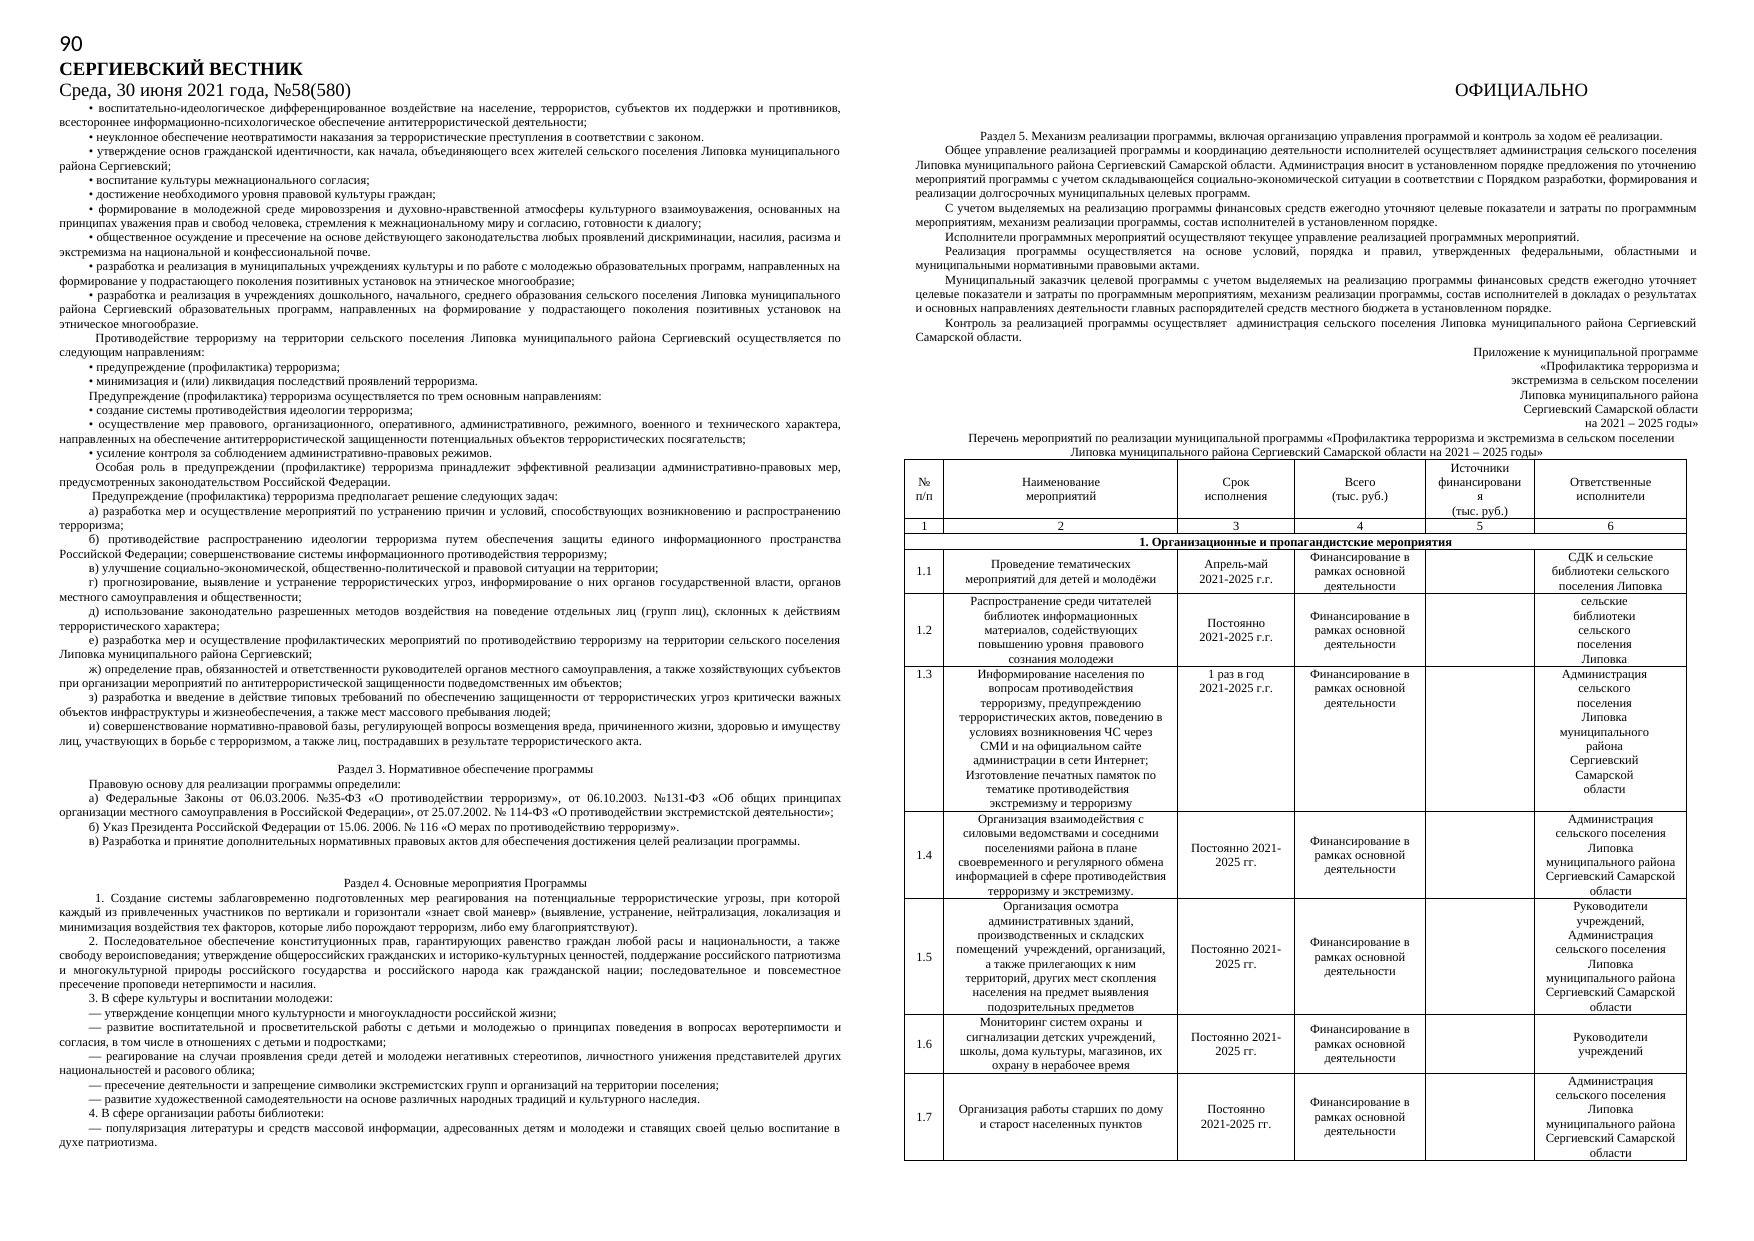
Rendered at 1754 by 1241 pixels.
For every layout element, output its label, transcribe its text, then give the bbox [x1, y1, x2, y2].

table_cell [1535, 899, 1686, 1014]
text — реагирование на случаи проявления среди детей и молодежи негативных стереотипов, личностного унижения представителей других национальностей и расового облика; [59, 1049, 842, 1077]
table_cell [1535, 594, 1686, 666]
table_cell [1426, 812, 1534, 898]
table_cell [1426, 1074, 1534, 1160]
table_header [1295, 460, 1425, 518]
text Предупреждение (профилактика) терроризма предполагает решение следующих задач: [59, 489, 842, 503]
text — развитие воспитательной и просветительской работы с детьми и молодежью о принципах поведения в вопросах веротерпимости и согласия, в том числе в отношениях с детьми и подростками; [59, 1020, 842, 1049]
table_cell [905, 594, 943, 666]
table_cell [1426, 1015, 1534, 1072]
text ж) определение прав, обязанностей и ответственности руководителей органов местного самоуправления, а также хозяйствующих субъектов при организации мероприятий по антитеррористической защищенности подведомственных им объектов; [59, 661, 842, 690]
text • общественное осуждение и пресечение на основе действующего законодательства любых проявлений дискриминации, насилия, расизма и экстремизма на национальной и конфессиональной почве. [59, 230, 842, 259]
text Особая роль в предупреждении (профилактике) терроризма принадлежит эффективной реализации административно-правовых мер, предусмотренных законодательством Российской Федерации. [59, 460, 842, 489]
text • формирование в молодежной среде мировоззрения и духовно-нравственной атмосферы культурного взаимоуважения, основанных на принципах уважения прав и свобод человека, стремления к межнациональному миру и согласию, готовности к диалогу; [59, 201, 842, 230]
text а) Федеральные Законы от 06.03.2006. №35-ФЗ «О противодействии терроризму», от 06.10.2003. №131-ФЗ «Об общих принципах организации местного самоуправления в Российской Федерации», от 25.07.2002. № 114-ФЗ «О противодействии экстремистской деятельности»; [59, 791, 842, 819]
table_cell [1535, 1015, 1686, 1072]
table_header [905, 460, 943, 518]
text • достижение необходимого уровня правовой культуры граждан; [59, 187, 842, 201]
text Перечень мероприятий по реализации муниципальной программы «Профилактика терроризма и экстремизма в сельском поселении Липовка муниципального района Сергиевский Самарской области на 2021 – 2025 годы» [915, 431, 1698, 459]
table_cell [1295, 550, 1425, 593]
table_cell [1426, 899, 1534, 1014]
text на 2021 – 2025 годы» [915, 416, 1698, 431]
text «Профилактика терроризма и [915, 359, 1698, 373]
text 1. Создание системы заблаговременно подготовленных мер реагирования на потенциальные террористические угрозы, при которой каждый из привлеченных участников по вертикали и горизонтали «знает свой маневр» (выявление, устранение, нейтрализация, локализация и минимизация воздействия тех факторов, которые либо порождают терроризм, либо ему благоприятствуют). [59, 891, 842, 934]
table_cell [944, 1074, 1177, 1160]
text Реализация программы осуществляется на основе условий, порядка и правил, утвержденных федеральными, областными и муниципальными нормативными правовыми актами. [915, 244, 1698, 272]
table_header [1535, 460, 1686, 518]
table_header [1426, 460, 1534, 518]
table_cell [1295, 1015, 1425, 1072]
text Предупреждение (профилактика) терроризма осуществляется по трем основным направлениям: [59, 388, 842, 403]
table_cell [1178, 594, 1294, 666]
text Общее управление реализацией программы и координацию деятельности исполнителей осуществляет администрация сельского поселения Липовка муниципального района Сергиевский Самарской области. Администрация вносит в установленном порядке предложения по уточнению мероприятий программы с учетом складывающейся социально-экономической ситуации в соответствии с Порядком разработки, формирования и реализации долгосрочных муниципальных целевых программ. [915, 143, 1698, 201]
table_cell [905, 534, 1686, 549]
text Правовую основу для реализации программы определили: [59, 776, 842, 791]
text и) совершенствование нормативно-правовой базы, регулирующей вопросы возмещения вреда, причиненного жизни, здоровью и имуществу лиц, участвующих в борьбе с терроризмом, а также лиц, пострадавших в результате террористического акта. [59, 719, 842, 748]
text д) использование законодательно разрешенных методов воздействия на поведение отдельных лиц (групп лиц), склонных к действиям террористического характера; [59, 604, 842, 633]
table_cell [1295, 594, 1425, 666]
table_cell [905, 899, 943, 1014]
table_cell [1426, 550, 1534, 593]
text Муниципальный заказчик целевой программы с учетом выделяемых на реализацию программы финансовых средств ежегодно уточняет целевые показатели и затраты по программным мероприятиям, механизм реализации программы, состав исполнителей в докладах о результатах и основных направлениях деятельности главных распорядителей средств местного бюджета в установленном порядке. [915, 272, 1698, 316]
text • разработка и реализация в муниципальных учреждениях культуры и по работе с молодежью образовательных программ, направленных на формирование у подрастающего поколения позитивных установок на этническое многообразие; [59, 259, 842, 288]
text — пресечение деятельности и запрещение символики экстремистских групп и организаций на территории поселения; [59, 1077, 842, 1092]
text Раздел 3. Нормативное обеспечение программы [59, 762, 842, 776]
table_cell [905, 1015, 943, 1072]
text • усиление контроля за соблюдением административно-правовых режимов. [59, 446, 842, 460]
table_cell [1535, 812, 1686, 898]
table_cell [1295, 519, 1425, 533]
text 4. В сфере организации работы библиотеки: [59, 1106, 842, 1121]
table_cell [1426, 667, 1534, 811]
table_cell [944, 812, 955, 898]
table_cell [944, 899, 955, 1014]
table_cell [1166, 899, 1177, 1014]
text б) Указ Президента Российской Федерации от 15.06. 2006. № 116 «О мерах по противодействию терроризму». [59, 819, 842, 834]
text • предупреждение (профилактика) терроризма; [59, 359, 842, 374]
text б) противодействие распространению идеологии терроризма путем обеспечения защиты единого информационного пространства Российской Федерации; совершенствование системы информационного противодействия терроризму; [59, 532, 842, 561]
text экстремизма в сельском поселении [915, 373, 1698, 387]
text • разработка и реализация в учреждениях дошкольного, начального, среднего образования сельского поселения Липовка муниципального района Сергиевский образовательных программ, направленных на формирование у подрастающего поколения позитивных установок на этническое многообразие. [59, 288, 842, 331]
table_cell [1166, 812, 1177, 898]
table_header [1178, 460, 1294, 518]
text • воспитательно-идеологическое дифференцированное воздействие на население, террористов, субъектов их поддержки и противников, всестороннее информационно-психологическое обеспечение антитеррористической деятельности; [59, 101, 842, 129]
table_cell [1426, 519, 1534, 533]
text г) прогнозирование, выявление и устранение террористических угроз, информирование о них органов государственной власти, органов местного самоуправления и общественности; [59, 575, 842, 604]
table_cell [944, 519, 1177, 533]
text — развитие художественной самодеятельности на основе различных народных традиций и культурного наследия. [59, 1092, 842, 1106]
text в) Разработка и принятие дополнительных нормативных правовых актов для обеспечения достижения целей реализации программы. [59, 834, 842, 848]
text С учетом выделяемых на реализацию программы финансовых средств ежегодно уточняют целевые показатели и затраты по программным мероприятиям, механизм реализации программы, состав исполнителей в установленном порядке. [915, 201, 1698, 229]
text 2. Последовательное обеспечение конституционных прав, гарантирующих равенство граждан любой расы и национальности, а также свободу вероисповедания; утверждение общероссийских гражданских и историко-культурных ценностей, поддержание российского патриотизма и многокультурной природы российского государства и российского народа как гражданской нации; последовательное и повсеместное пресечение проповеди нетерпимости и насилия. [59, 934, 842, 991]
text • воспитание культуры межнационального согласия; [59, 173, 842, 187]
text • создание системы противодействия идеологии терроризма; [59, 403, 842, 417]
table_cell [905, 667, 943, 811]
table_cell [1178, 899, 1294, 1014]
text е) разработка мер и осуществление профилактических мероприятий по противодействию терроризму на территории сельского поселения Липовка муниципального района Сергиевский; [59, 633, 842, 661]
text — популяризация литературы и средств массовой информации, адресованных детям и молодежи и ставящих своей целью воспитание в духе патриотизма. [59, 1121, 842, 1149]
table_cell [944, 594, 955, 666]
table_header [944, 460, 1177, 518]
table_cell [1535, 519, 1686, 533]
text • утверждение основ гражданской идентичности, как начала, объединяющего всех жителей сельского поселения Липовка муниципального района Сергиевский; [59, 144, 842, 173]
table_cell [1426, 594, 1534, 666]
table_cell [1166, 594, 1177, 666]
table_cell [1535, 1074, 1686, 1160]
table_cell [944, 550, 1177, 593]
text з) разработка и введение в действие типовых требований по обеспечению защищенности от террористических угроз критически важных объектов инфраструктуры и жизнеобеспечения, а также мест массового пребывания людей; [59, 690, 842, 719]
text Сергиевский Самарской области [915, 402, 1698, 416]
text а) разработка мер и осуществление мероприятий по устранению причин и условий, способствующих возникновению и распространению терроризма; [59, 503, 842, 532]
text • минимизация и (или) ликвидация последствий проявлений терроризма. [59, 374, 842, 388]
text • осуществление мер правового, организационного, оперативного, административного, режимного, военного и технического характера, направленных на обеспечение антитеррористической защищенности потенциальных объектов террористических посягательств; [59, 417, 842, 446]
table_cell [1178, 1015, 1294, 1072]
text 3. В сфере культуры и воспитании молодежи: [59, 991, 842, 1006]
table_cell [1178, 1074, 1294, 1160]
text Контроль за реализацией программы осуществляет администрация сельского поселения Липовка муниципального района Сергиевский Самарской области. [915, 316, 1698, 344]
text — утверждение концепции много культурности и многоукладности российской жизни; [59, 1006, 842, 1020]
text Приложение к муниципальной программе [915, 344, 1698, 359]
text в) улучшение социально-экономической, общественно-политической и правовой ситуации на территории; [59, 561, 842, 575]
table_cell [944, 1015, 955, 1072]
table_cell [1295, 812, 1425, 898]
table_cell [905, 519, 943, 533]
text • неуклонное обеспечение неотвратимости наказания за террористические преступления в соответствии с законом. [59, 129, 842, 144]
text Противодействие терроризму на территории сельского поселения Липовка муниципального района Сергиевский осуществляется по следующим направлениям: [59, 331, 842, 359]
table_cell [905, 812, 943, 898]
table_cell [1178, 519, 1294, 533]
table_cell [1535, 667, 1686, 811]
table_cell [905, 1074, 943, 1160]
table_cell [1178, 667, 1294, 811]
text Раздел 4. Основные мероприятия Программы [59, 876, 842, 891]
text Исполнители программных мероприятий осуществляют текущее управление реализацией программных мероприятий. [915, 229, 1698, 244]
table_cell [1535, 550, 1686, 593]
text Липовка муниципального района [915, 387, 1698, 402]
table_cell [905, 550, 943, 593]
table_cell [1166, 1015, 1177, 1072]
text Раздел 5. Механизм реализации программы, включая организацию управления программой и контроль за ходом её реализации. [915, 129, 1698, 143]
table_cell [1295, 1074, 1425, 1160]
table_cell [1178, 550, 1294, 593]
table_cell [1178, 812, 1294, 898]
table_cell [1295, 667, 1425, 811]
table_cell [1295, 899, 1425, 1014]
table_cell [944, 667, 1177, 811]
